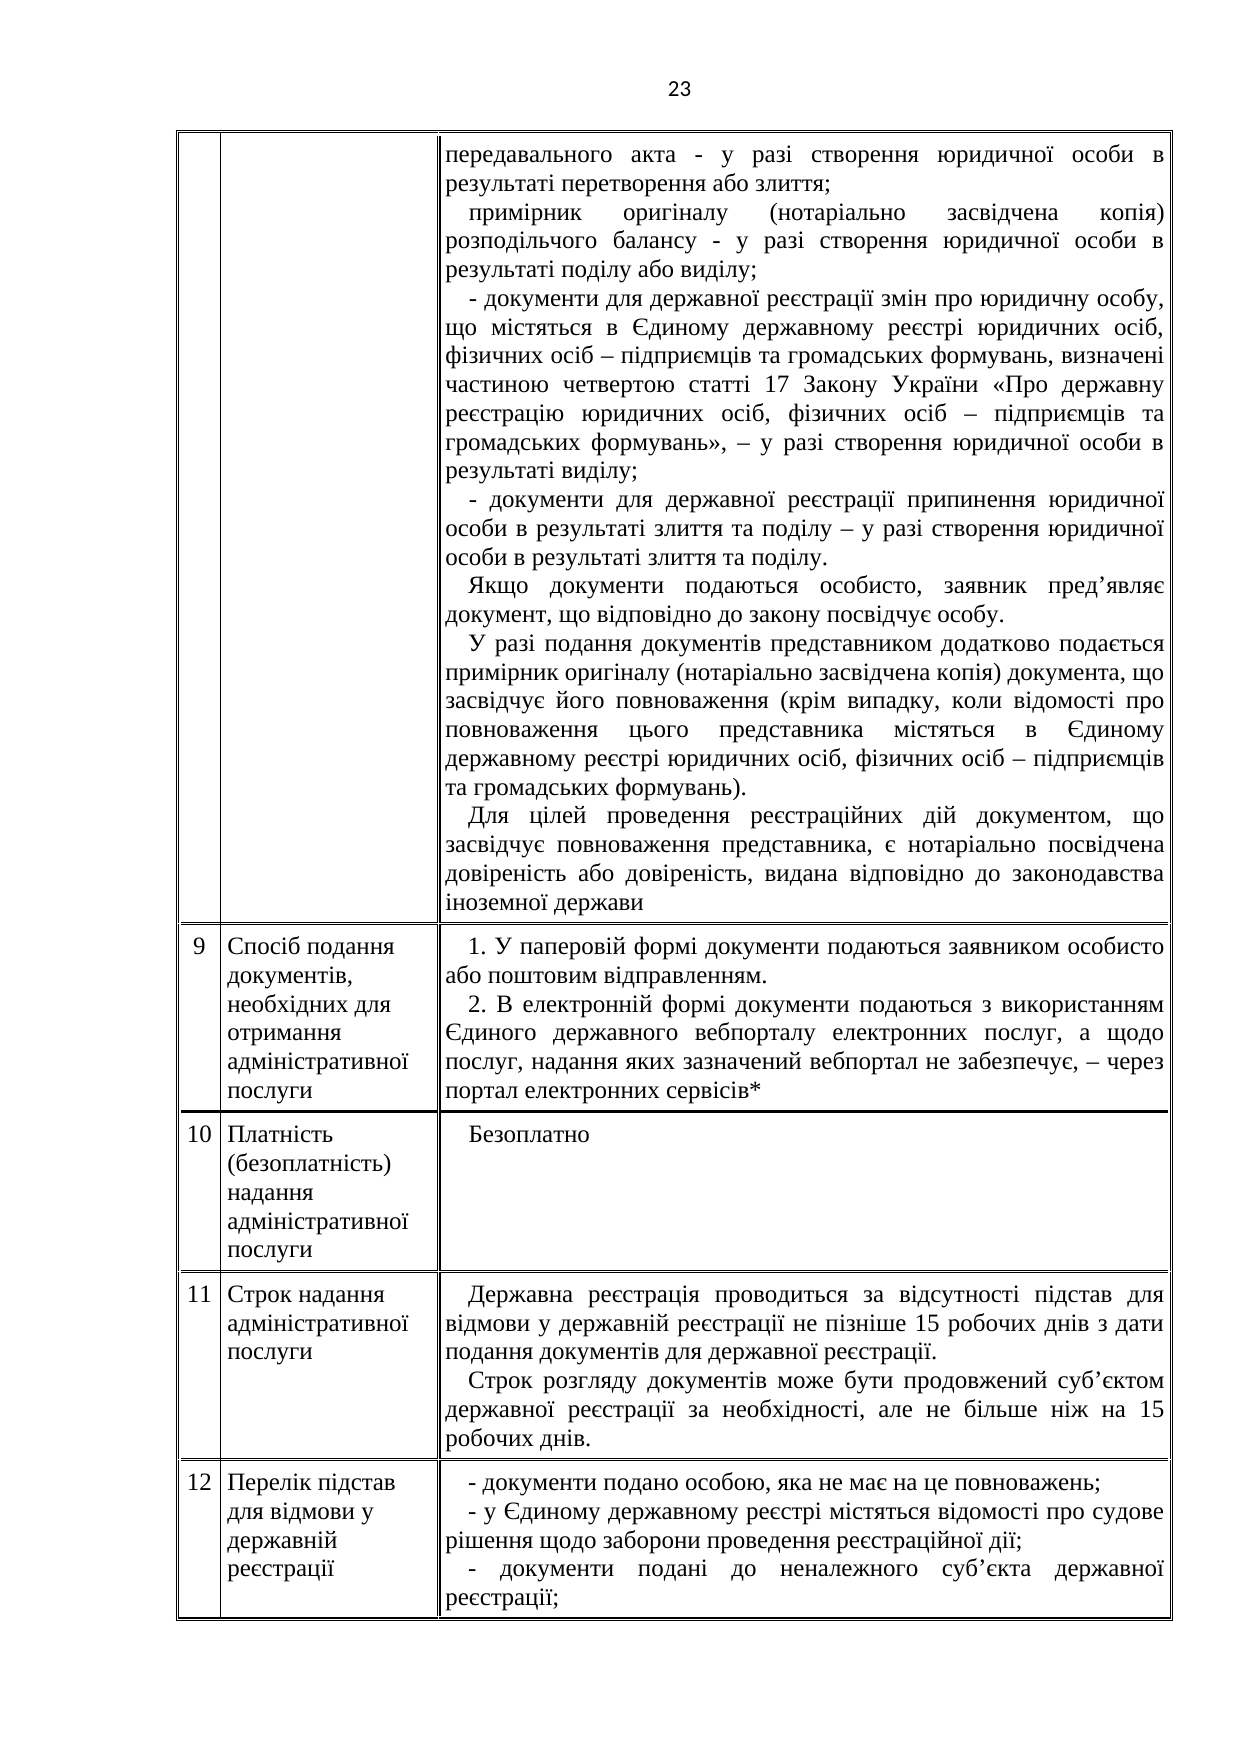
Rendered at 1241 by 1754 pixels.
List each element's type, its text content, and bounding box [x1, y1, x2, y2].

table_cell 1. У паперовій формі документи подаються заявником особисто або поштовим відправленням. 2. В електронній формі документи подаються з використанням Єдиного державного вебпорталу електронних послуг, а щодо послуг, надання яких зазначений вебпортал не забезпечує, – через портал електронних сервісів* [439, 922, 1171, 1110]
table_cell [221, 1458, 439, 1617]
table_cell 10 [179, 1110, 220, 1269]
table_cell 8 [179, 133, 220, 922]
table_cell Спосіб подання документів, необхідних для отримання адміністративної послуги [221, 925, 437, 1110]
table_cell Платність (безоплатність) надання адміністративної послуги [221, 1113, 437, 1269]
table_cell 12 [177, 1458, 220, 1617]
table_cell Безоплатно [441, 1110, 1170, 1269]
table_cell Строк надання адміністративної послуги [221, 1273, 437, 1458]
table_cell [439, 133, 1170, 922]
table_cell 9 [177, 922, 220, 1110]
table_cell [221, 131, 439, 922]
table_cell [439, 1458, 1171, 1617]
table_cell Державна реєстрація проводиться за відсутності підстав для відмови у державній реєстрації не пізніше 15 робочих днів з дати подання документів для державної реєстрації. Строк розгляду документів може бути продовжений суб’єктом державної реєстрації за необхідності, але не більше ніж на 15 робочих днів. [441, 1270, 1170, 1458]
table_cell 11 [179, 1270, 220, 1458]
